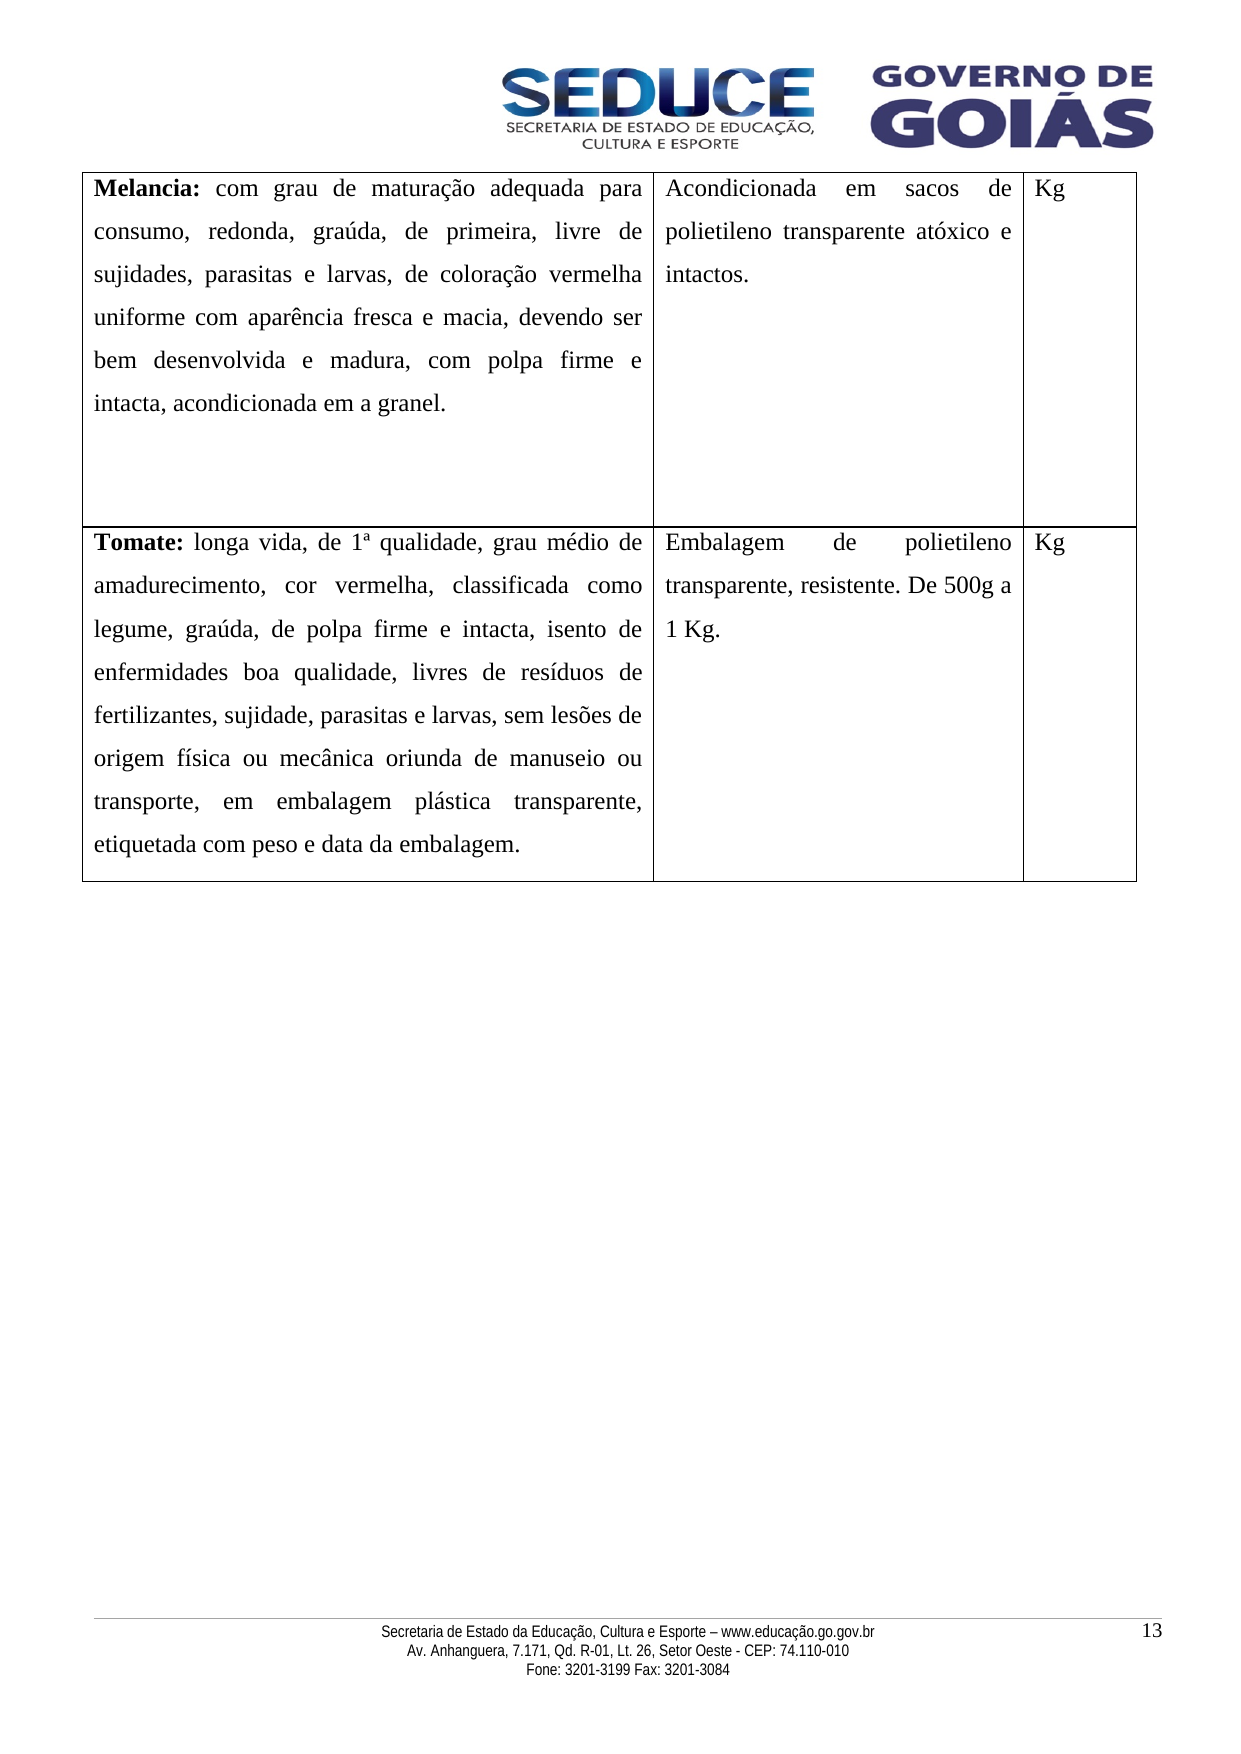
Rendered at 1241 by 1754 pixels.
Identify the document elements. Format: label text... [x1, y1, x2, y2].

table_cell Melancia: com grau de maturação adequada para consumo, redonda, graúda, de primeira, livre de sujidades, parasitas e larvas, de coloração vermelha uniforme com aparência fresca e macia, devendo ser bem desenvolvida e madura, com polpa firme e intacta, acondicionada em a granel. [83, 173, 653, 526]
table_cell Embalagem de polietileno transparente, resistente. De 500g a . [654, 528, 1023, 881]
picture [501, 59, 1163, 158]
table_cell Acondicionada em sacos de polietileno transparente atóxico e intactos. [654, 173, 1023, 526]
table_cell Kg [1024, 528, 1136, 881]
table_cell Tomate: longa vida, de 1ª qualidade, grau médio de amadurecimento, cor vermelha, classificada como legume, graúda, de polpa firme e intacta, isento de enfermidades boa qualidade, livres de resíduos de fertilizantes, sujidade, parasitas e larvas, sem lesões de origem física ou mecânica oriunda de manuseio ou transporte, em embalagem plástica transparente, etiquetada com peso e data da embalagem. [83, 528, 653, 881]
table_cell Kg [1024, 173, 1136, 526]
